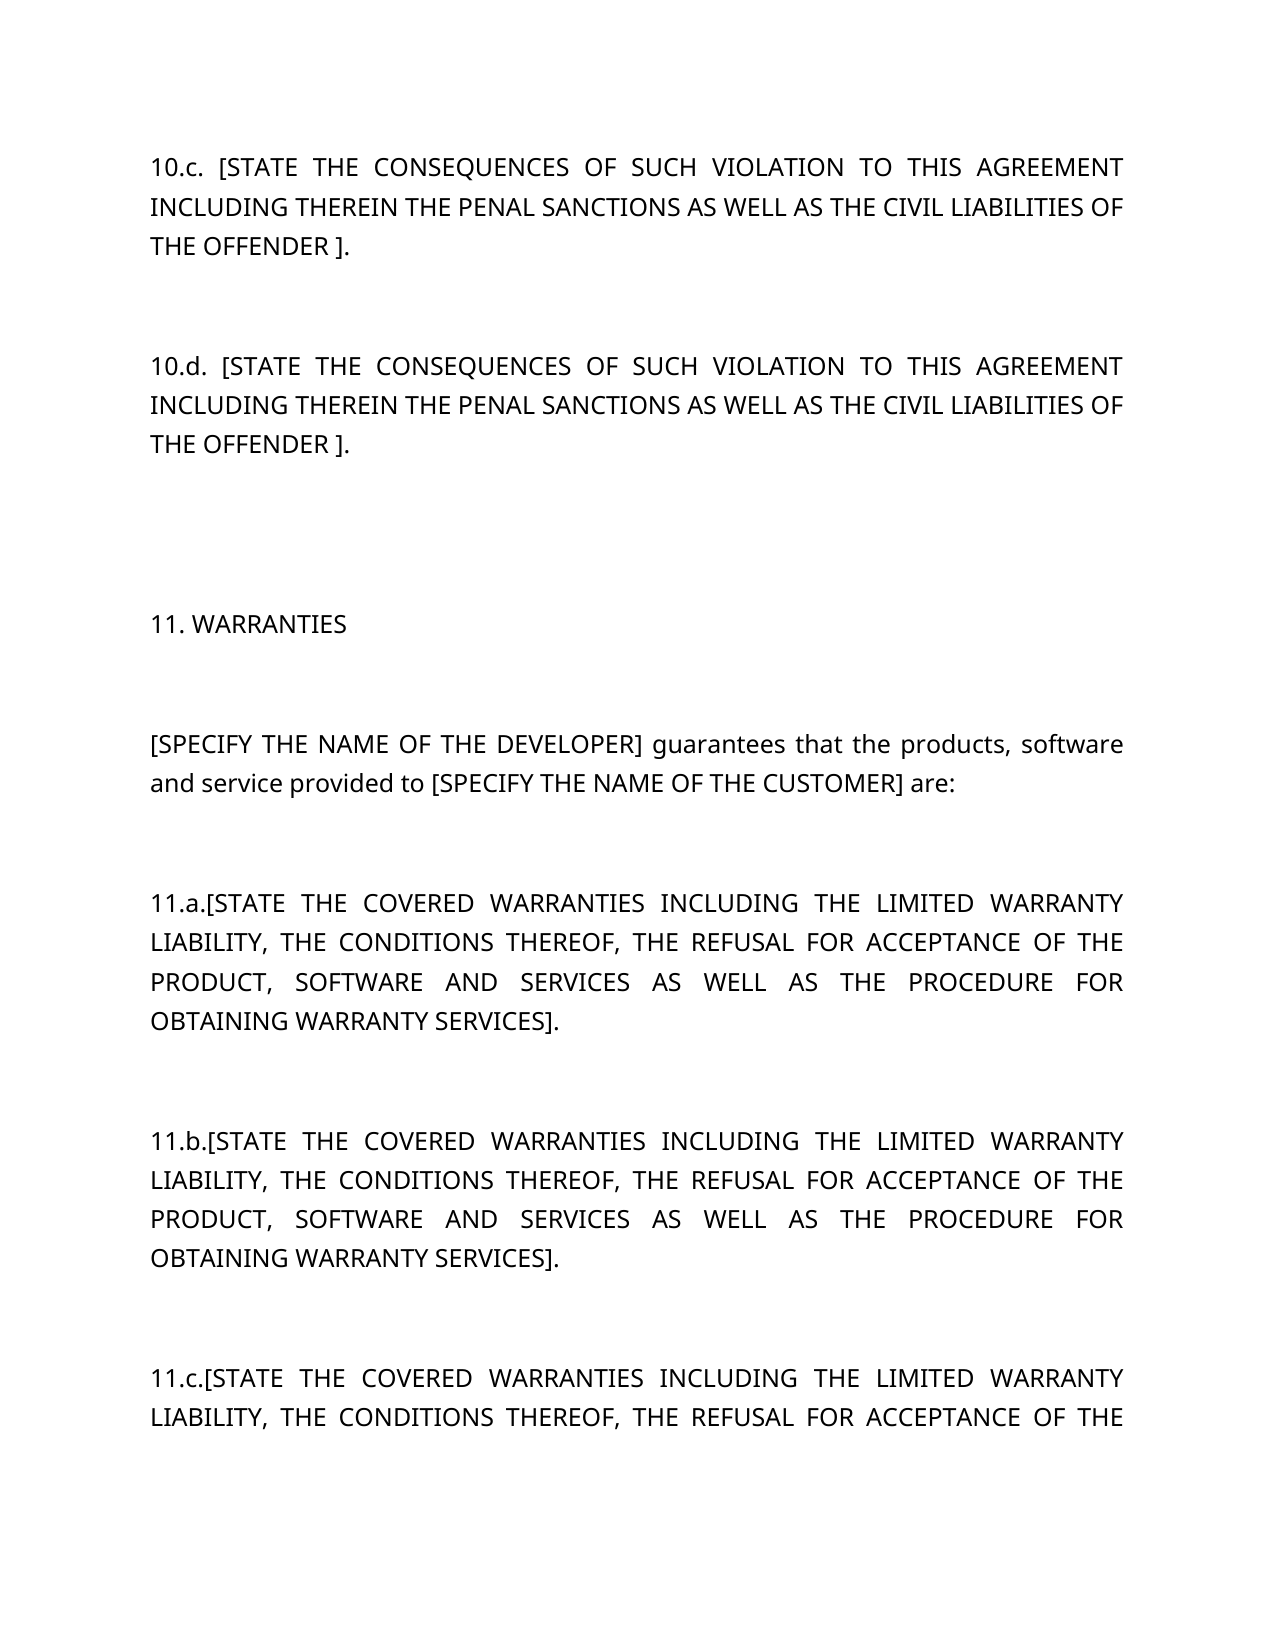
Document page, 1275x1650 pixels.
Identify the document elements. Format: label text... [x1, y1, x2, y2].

text 11. WARRANTIES [150, 607, 1125, 641]
text 10.c. [STATE THE CONSEQUENCES OF SUCH VIOLATION TO THIS AGREEMENT INCLUDING THEREIN THE PENAL SANCTIONS AS WELL AS THE CIVIL LIABILITIES OF THE OFFENDER ]. [150, 150, 1125, 262]
text 10.d. [STATE THE CONSEQUENCES OF SUCH VIOLATION TO THIS AGREEMENT INCLUDING THEREIN THE PENAL SANCTIONS AS WELL AS THE CIVIL LIABILITIES OF THE OFFENDER ]. [150, 348, 1125, 461]
text [SPECIFY THE NAME OF THE DEVELOPER] guarantees that the products, software and service provided to [SPECIFY THE NAME OF THE CUSTOMER] are: [150, 727, 1125, 800]
text 11.b.[STATE THE COVERED WARRANTIES INCLUDING THE LIMITED WARRANTY LIABILITY, THE CONDITIONS THEREOF, THE REFUSAL FOR ACCEPTANCE OF THE PRODUCT, SOFTWARE AND SERVICES AS WELL AS THE PROCEDURE FOR OBTAINING WARRANTY SERVICES]. [150, 1123, 1125, 1275]
text 11.a.[STATE THE COVERED WARRANTIES INCLUDING THE LIMITED WARRANTY LIABILITY, THE CONDITIONS THEREOF, THE REFUSAL FOR ACCEPTANCE OF THE PRODUCT, SOFTWARE AND SERVICES AS WELL AS THE PROCEDURE FOR OBTAINING WARRANTY SERVICES]. [150, 886, 1125, 1037]
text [150, 1361, 1125, 1434]
